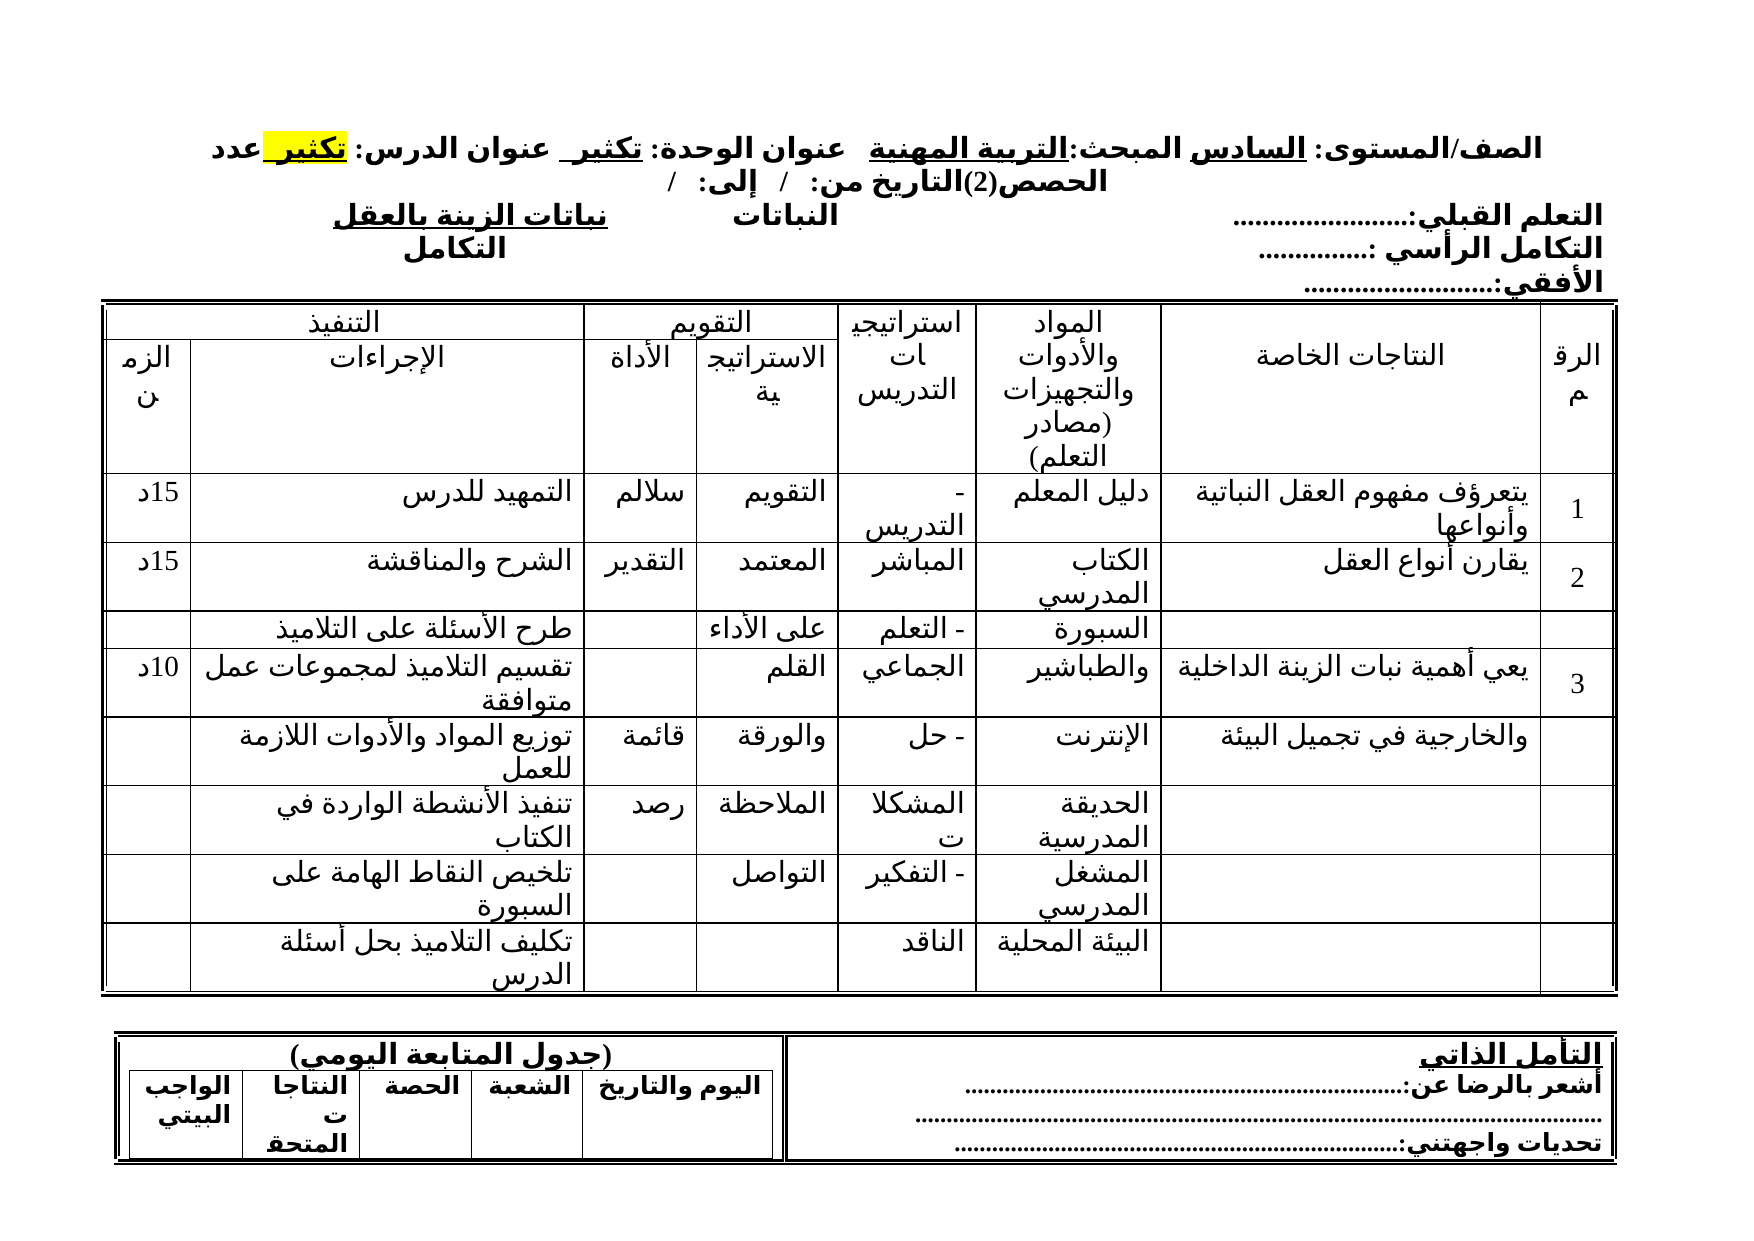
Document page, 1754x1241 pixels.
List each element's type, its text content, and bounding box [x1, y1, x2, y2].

table_cell [1162, 855, 1540, 922]
table_cell الإجراءات [191, 340, 583, 473]
table_cell الشرح والمناقشة [191, 543, 583, 610]
table_header التقويم [585, 305, 837, 338]
table_cell طرح الأسئلة على التلاميذ [191, 612, 583, 647]
table_cell [585, 924, 696, 991]
table_cell [1541, 612, 1612, 647]
table_cell على الأداء [697, 612, 837, 647]
table_cell [107, 786, 190, 853]
table_cell تقسيم التلاميذ لمجموعات عمل متوافقة [191, 649, 583, 716]
table_cell - التدريس [839, 474, 975, 541]
table_cell [697, 924, 837, 991]
table_cell الجماعي [839, 649, 975, 716]
table_cell [1541, 786, 1612, 853]
table_cell - حل [839, 718, 975, 785]
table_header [117, 1034, 785, 1159]
table_cell 15د [107, 543, 190, 610]
table_cell يتعرؤف مفهوم العقل النباتية وأنواعها [1162, 474, 1540, 541]
table_cell الملاحظة [697, 786, 837, 853]
table_cell - التعلم [839, 612, 975, 647]
table_cell [1162, 924, 1540, 991]
table_cell توزيع المواد والأدوات اللازمة للعمل [191, 718, 583, 785]
table_header الرقم [1541, 302, 1615, 473]
table_cell الإنترنت [977, 718, 1160, 785]
table_cell [585, 612, 696, 647]
table_cell السبورة [977, 612, 1160, 647]
table_cell تكليف التلاميذ بحل أسئلة الدرس [191, 924, 583, 991]
table_header النتاجات الخاصة [1162, 305, 1540, 473]
table_cell البيئة المحلية [977, 924, 1160, 991]
table_header استراتيجيات التدريس [839, 305, 975, 473]
table_cell الكتاب المدرسي [977, 543, 1160, 610]
table_cell الناقد [839, 924, 975, 991]
table_cell [1541, 924, 1615, 991]
table_cell [585, 649, 696, 716]
table_cell المعتمد [697, 543, 837, 610]
table_cell [107, 612, 190, 647]
table_cell التقويم [697, 474, 837, 541]
table_cell [1162, 612, 1540, 647]
table_cell [1162, 786, 1540, 853]
table_cell 1 [1541, 474, 1612, 541]
table_cell [585, 855, 696, 922]
table_cell - التفكير [839, 855, 975, 922]
table_cell يقارن أنواع العقل [1162, 543, 1540, 610]
table_cell سلالم [585, 474, 696, 541]
table_cell الأداة [585, 340, 696, 473]
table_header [788, 1037, 1614, 1159]
table_cell القلم [697, 649, 837, 716]
table_cell المباشر [839, 543, 975, 610]
table_cell تنفيذ الأنشطة الواردة في الكتاب [191, 786, 583, 853]
table_cell 15د [107, 474, 190, 541]
table_cell [104, 924, 190, 991]
table_cell التمهيد للدرس [191, 474, 583, 541]
table_header المواد والأدوات والتجهيزات (مصادر التعلم) [977, 305, 1160, 473]
table_cell [1541, 855, 1612, 922]
table_cell والورقة [697, 718, 837, 785]
table_cell التقدير [585, 543, 696, 610]
table_cell الاستراتيجية [697, 340, 837, 473]
text الصف/المستوى: السادس المبحث:التربية المهنية عنوان الوحدة: تكثير عنوان الدرس: تكثير عدد الحصص(2)التاريخ من: / إلى: / [150, 131, 1604, 198]
table_cell دليل المعلم [977, 474, 1160, 541]
table_cell [1541, 718, 1612, 785]
table_cell رصد [585, 786, 696, 853]
table_cell 10د [107, 649, 190, 716]
table_cell المشكلات [839, 786, 975, 853]
table_cell قائمة [585, 718, 696, 785]
table_cell التواصل [697, 855, 837, 922]
table_cell 3 [1541, 649, 1612, 716]
table_cell تلخيص النقاط الهامة على السبورة [191, 855, 583, 922]
table_cell الزمن [107, 340, 190, 473]
table_cell والخارجية في تجميل البيئة [1162, 718, 1540, 785]
text التعلم القبلي:........................ النباتات نباتات الزينة بالعقل [150, 198, 1604, 232]
table_cell المشغل المدرسي [977, 855, 1160, 922]
table_cell الحديقة المدرسية [977, 786, 1160, 853]
text التكامل الرأسي :............... التكامل الأفقي:.......................... [150, 232, 1604, 299]
table_cell 2 [1541, 543, 1612, 610]
table_header التنفيذ [104, 302, 584, 338]
table_cell [107, 718, 190, 785]
table_cell [107, 855, 190, 922]
table_cell يعي أهمية نبات الزينة الداخلية [1162, 649, 1540, 716]
table_cell والطباشير [977, 649, 1160, 716]
